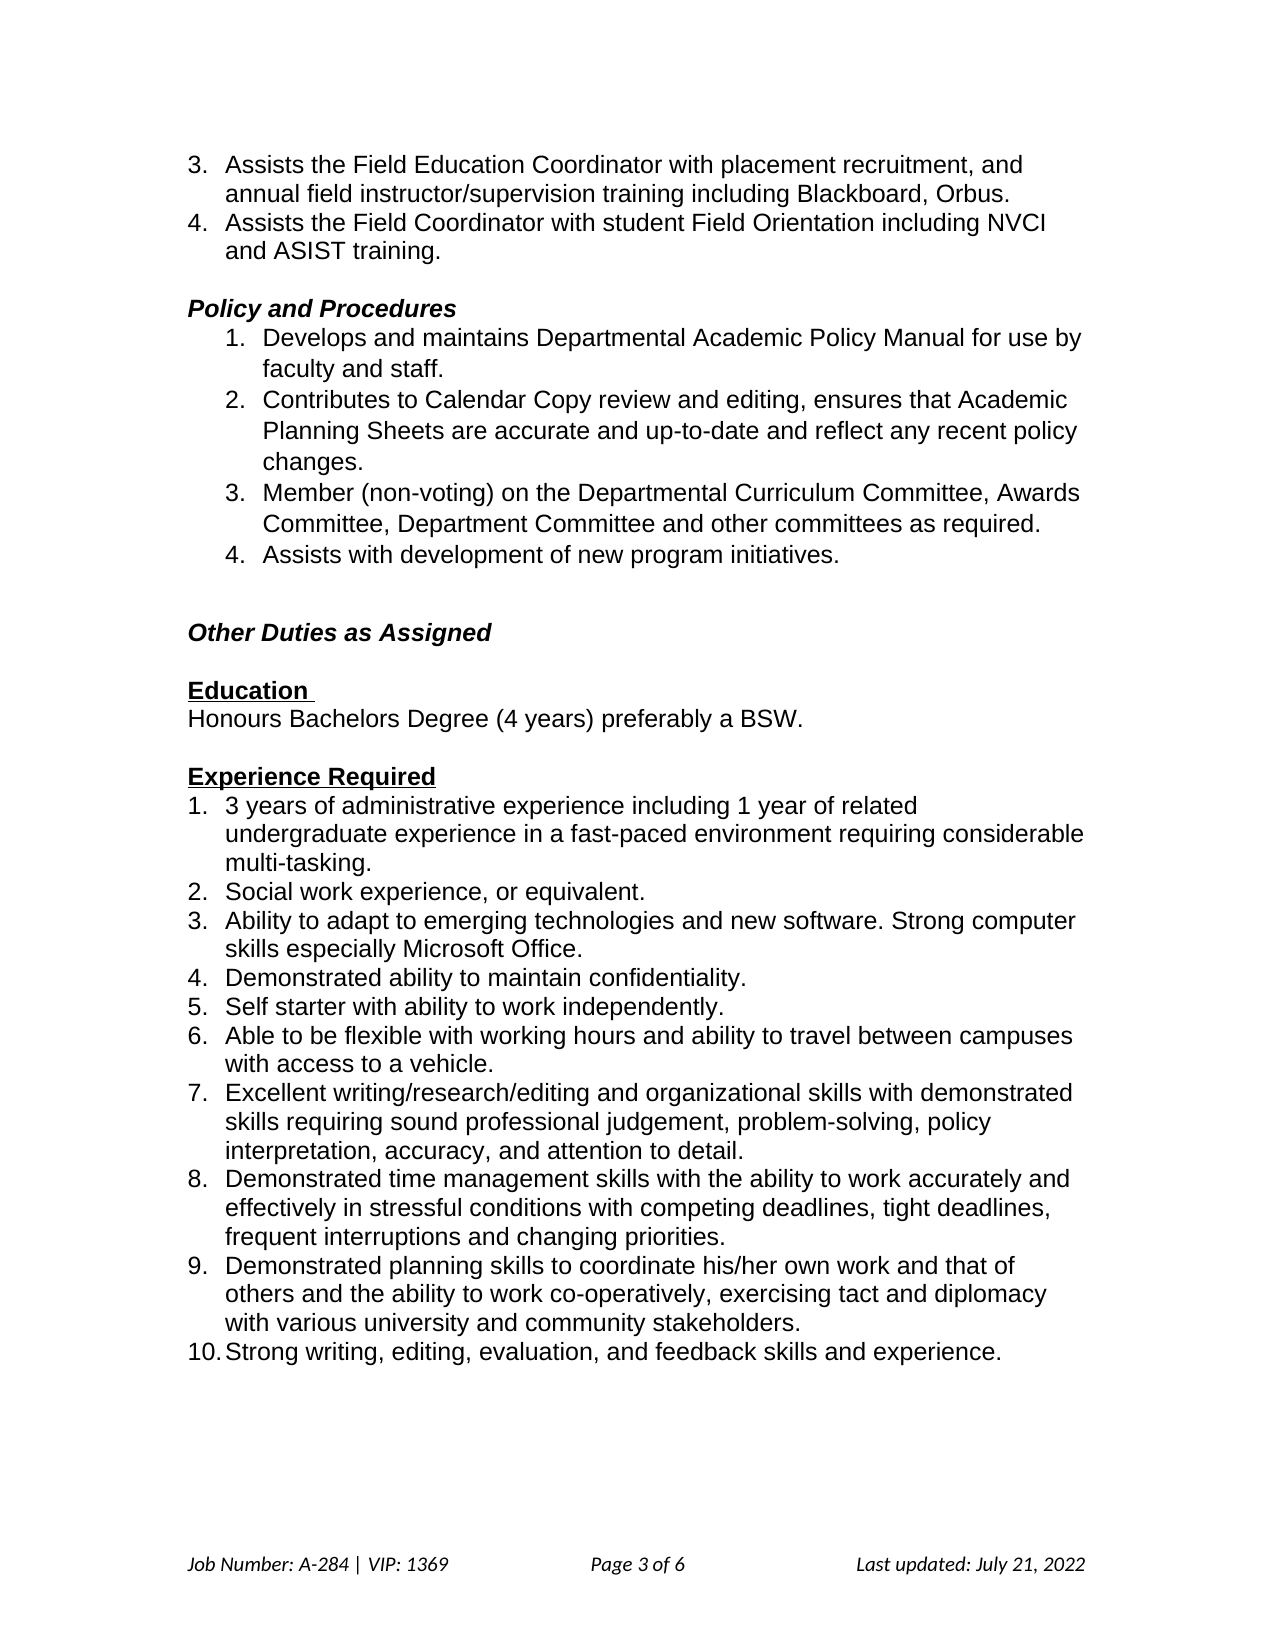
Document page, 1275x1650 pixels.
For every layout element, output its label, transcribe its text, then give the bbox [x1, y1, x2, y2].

text Education [187, 676, 1087, 704]
list Excellent writing/research/editing and organizational skills with demonstrated skills requiring sound professional judgement, problem-solving, policy interpretation, accuracy, and attention to detail. [187, 1078, 1087, 1164]
list Self starter with ability to work independently. [187, 992, 1087, 1021]
list Demonstrated planning skills to coordinate his/her own work and that of others and the ability to work co-operatively, exercising tact and diplomacy with various university and community stakeholders. [187, 1251, 1087, 1337]
list Strong writing, editing, evaluation, and feedback skills and experience. [187, 1337, 1087, 1366]
text Other Duties as Assigned [187, 618, 1087, 647]
text Honours Bachelors Degree (4 years) preferably a BSW. [187, 704, 1087, 733]
list Ability to adapt to emerging technologies and new software. Strong computer skills especially Microsoft Office. [187, 906, 1087, 963]
text Policy and Procedures [187, 294, 1087, 322]
list Assists the Field Education Coordinator with placement recruitment, and annual field instructor/supervision training including Blackboard, Orbus. [187, 150, 1087, 207]
list Assists the Field Coordinator with student Field Orientation including NVCI and ASIST training. [187, 207, 1087, 265]
list Demonstrated time management skills with the ability to work accurately and effectively in stressful conditions with competing deadlines, tight deadlines, frequent interruptions and changing priorities. [187, 1164, 1087, 1251]
list Member (non-voting) on the Departmental Curriculum Committee, Awards Committee, Department Committee and other committees as required. [225, 478, 1087, 537]
list Demonstrated ability to maintain confidentiality. [187, 963, 1087, 992]
list Able to be flexible with working hours and ability to travel between campuses with access to a vehicle. [187, 1021, 1087, 1078]
list 3 years of administrative experience including 1 year of related undergraduate experience in a fast-paced environment requiring considerable multi-tasking. [187, 791, 1087, 877]
list Assists with development of new program initiatives. [225, 540, 1087, 568]
text Experience Required [187, 762, 1087, 791]
list Contributes to Calendar Copy review and editing, ensures that Academic Planning Sheets are accurate and up-to-date and reflect any recent policy changes. [225, 384, 1140, 475]
list Social work experience, or equivalent. [187, 877, 1087, 906]
list Develops and maintains Departmental Academic Policy Manual for use by faculty and staff. [225, 322, 1087, 382]
